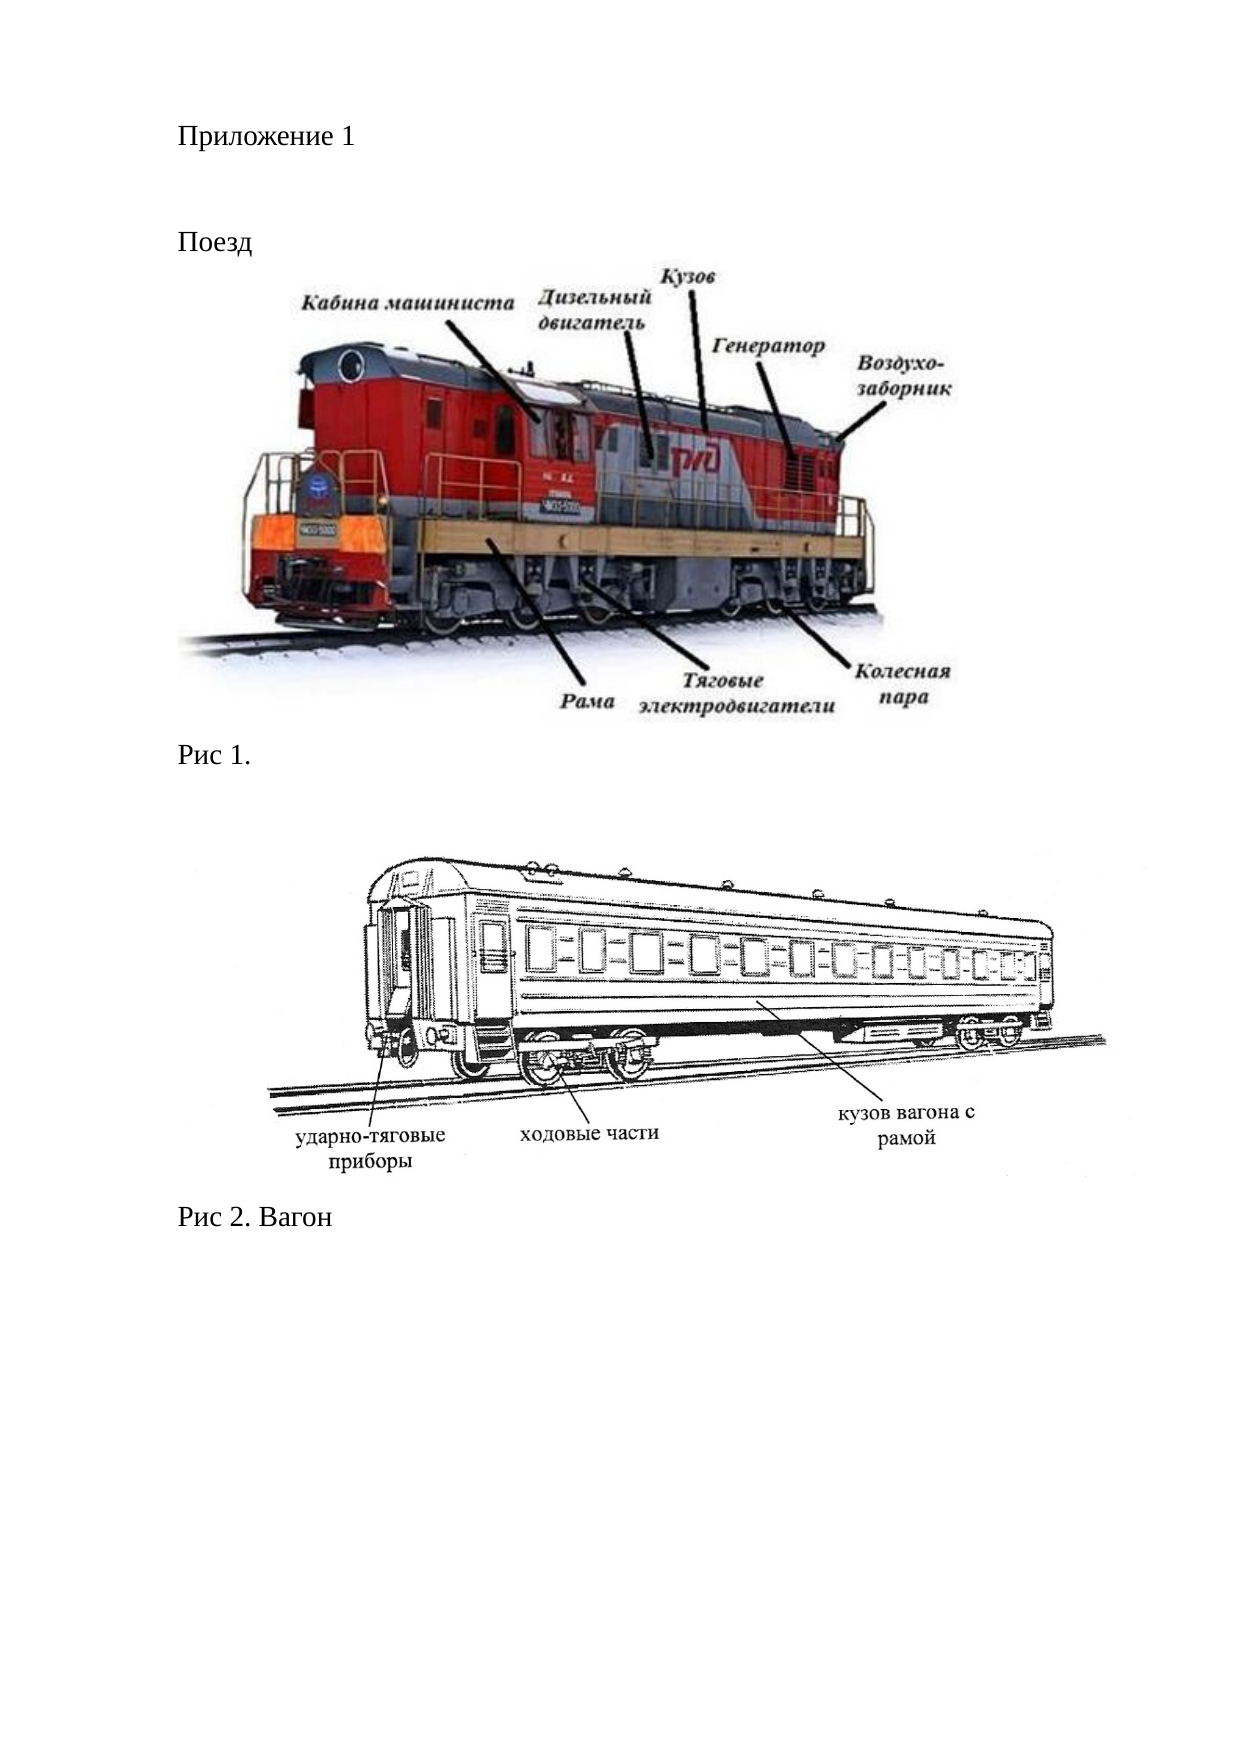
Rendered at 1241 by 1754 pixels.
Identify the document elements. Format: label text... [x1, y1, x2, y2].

picture [177, 259, 959, 729]
picture [177, 842, 1152, 1181]
text Рис 2. Вагон [177, 1199, 1152, 1233]
text Приложение 1 [177, 118, 1152, 152]
